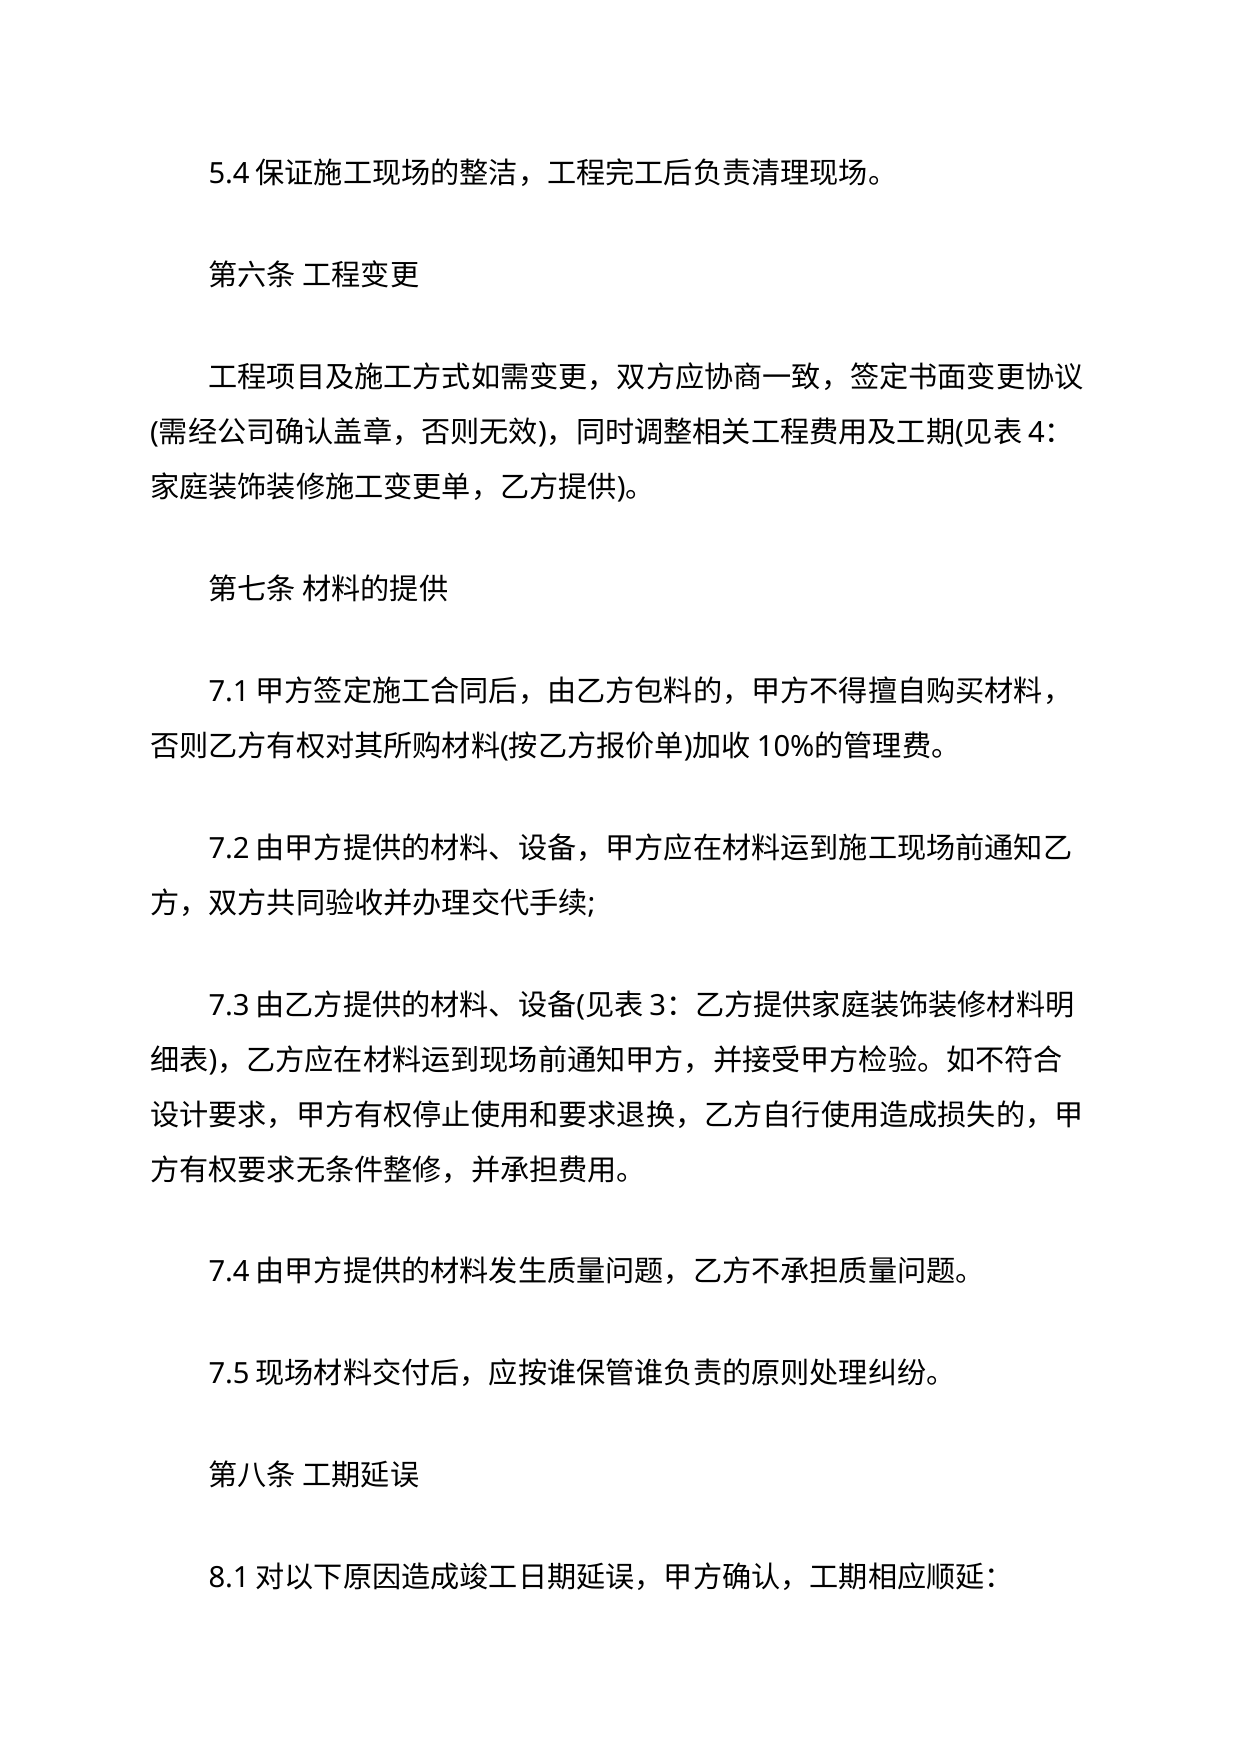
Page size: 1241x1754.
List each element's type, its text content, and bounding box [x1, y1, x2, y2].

text 7.4由甲方提供的材料发生质量问题，乙方不承担质量问题。 [150, 1248, 1090, 1290]
text 5.4保证施工现场的整洁，工程完工后负责清理现场。 [150, 150, 1090, 192]
text 7.2由甲方提供的材料、设备，甲方应在材料运到施工现场前通知乙方，双方共同验收并办理交代手续; [150, 824, 1090, 922]
text 7.5现场材料交付后，应按谁保管谁负责的原则处理纠纷。 [150, 1350, 1090, 1392]
text 8.1对以下原因造成竣工日期延误，甲方确认，工期相应顺延： [150, 1554, 1090, 1596]
text 第七条 材料的提供 [150, 566, 1090, 608]
text 第六条 工程变更 [150, 252, 1090, 294]
text 7.3由乙方提供的材料、设备(见表3：乙方提供家庭装饰装修材料明细表)，乙方应在材料运到现场前通知甲方，并接受甲方检验。如不符合设计要求，甲方有权停止使用和要求退换，乙方自行使用造成损失的，甲方有权要求无条件整修，并承担费用。 [150, 981, 1090, 1188]
text 7.1甲方签定施工合同后，由乙方包料的，甲方不得擅自购买材料，否则乙方有权对其所购材料(按乙方报价单)加收10%的管理费。 [150, 667, 1090, 765]
text 工程项目及施工方式如需变更，双方应协商一致，签定书面变更协议(需经公司确认盖章，否则无效)，同时调整相关工程费用及工期(见表4：家庭装饰装修施工变更单，乙方提供)。 [150, 354, 1090, 506]
text 第八条 工期延误 [150, 1452, 1090, 1494]
